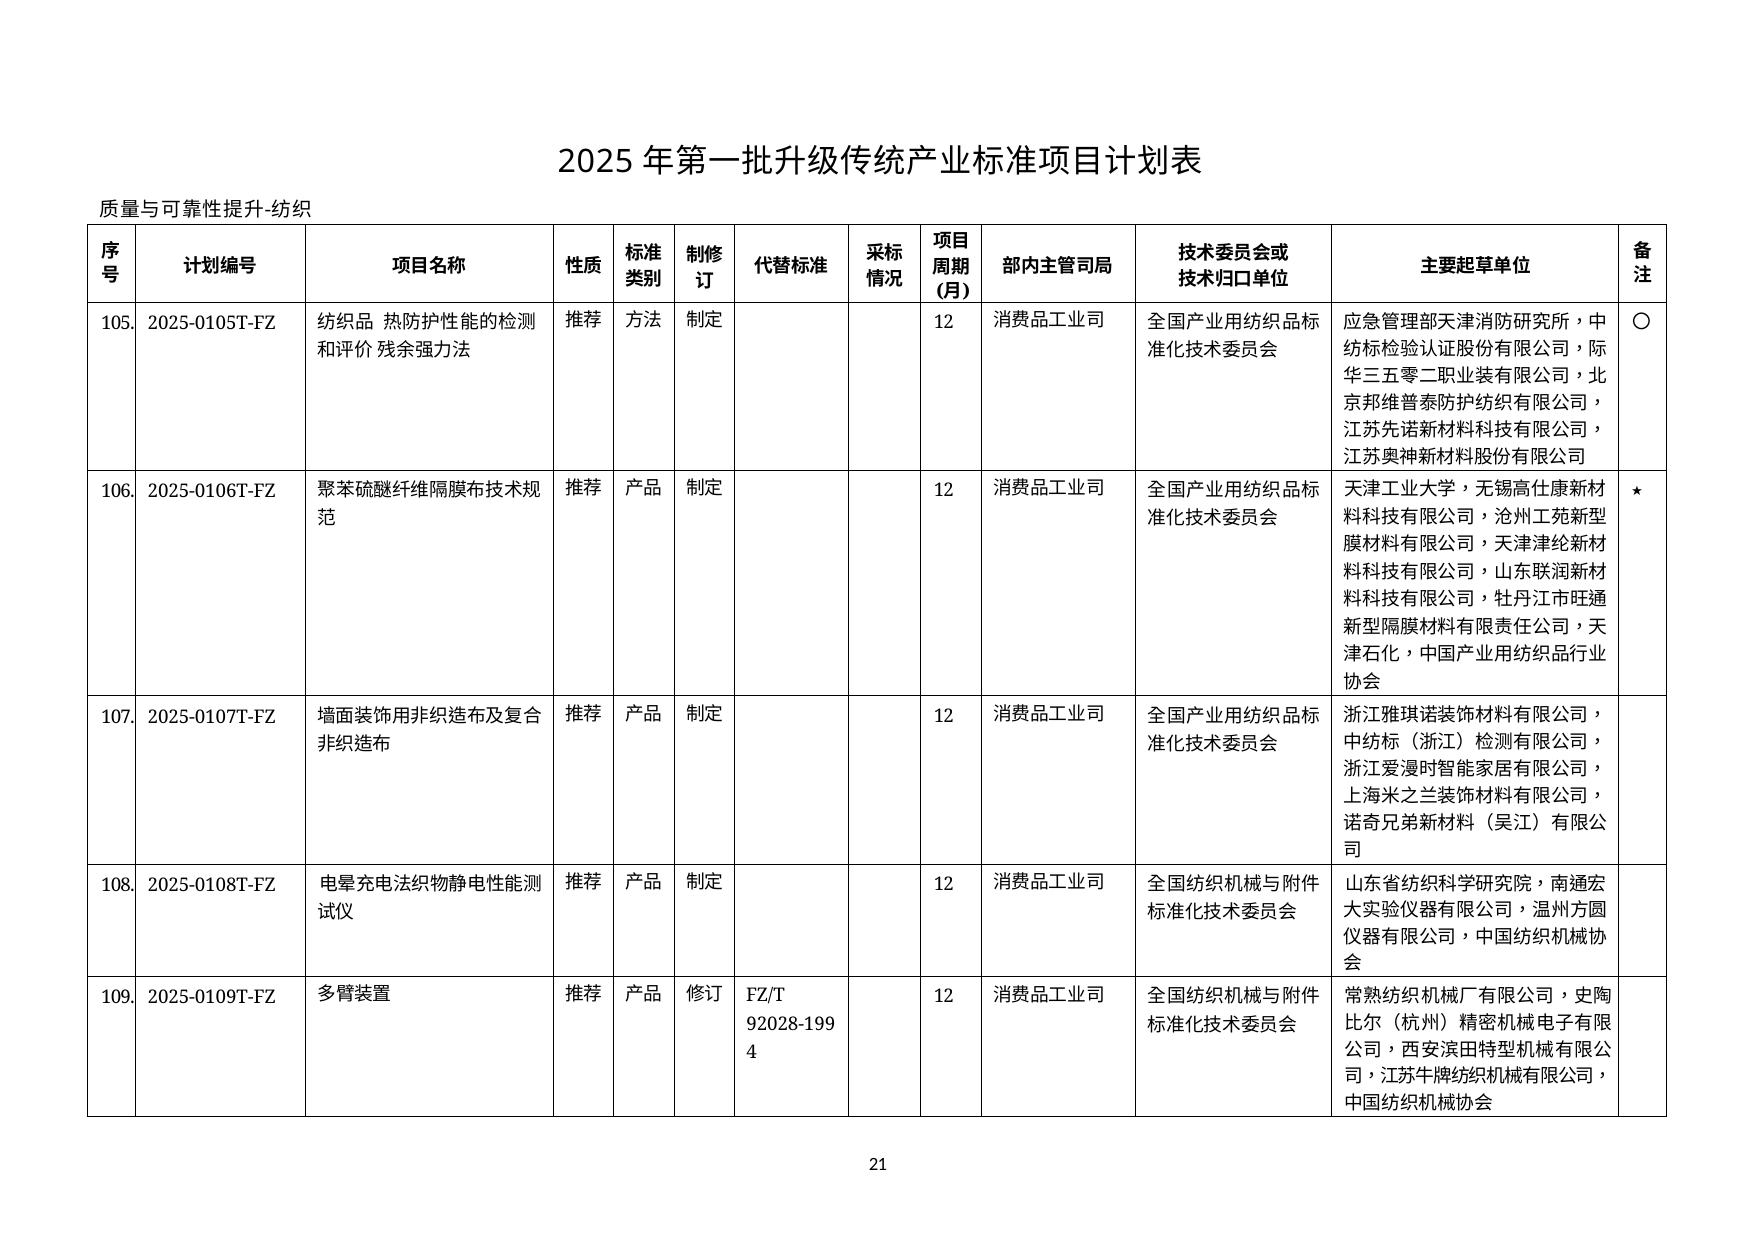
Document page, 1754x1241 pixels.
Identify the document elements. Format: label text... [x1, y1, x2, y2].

table_cell 105. [88, 303, 135, 470]
table_cell 全国产业用纺织品标 准化技术委员会 [1136, 696, 1331, 863]
table_cell [735, 471, 848, 695]
table_cell 产品 [614, 696, 674, 863]
table_cell 制定 [675, 696, 734, 863]
table_cell 电晕充电法织物静电性能测 试仪 [306, 865, 553, 976]
table_header 代替标准 [735, 225, 848, 302]
table_cell 2025-0105T-FZ [136, 303, 305, 470]
table_cell [849, 303, 920, 470]
table_cell [735, 865, 848, 976]
table_cell 12 [921, 865, 981, 976]
table_cell 106. [88, 471, 135, 695]
table_header 技术委员会或 技术归口单位 [1136, 225, 1331, 302]
table_cell 产品 [614, 865, 674, 976]
table_cell 〇 [1619, 303, 1666, 470]
table_cell 108. [88, 865, 135, 976]
table_cell ★ [1619, 471, 1666, 695]
table_cell 推荐 [554, 471, 613, 695]
table_header 主要起草单位 [1332, 225, 1618, 302]
table_cell 2025-0109T-FZ [136, 977, 305, 1116]
table_cell 常熟纺织机械厂有限公司，史陶 比尔（杭州）精密机械电子有限 公司，西安滨田特型机械有限公 司，江苏牛牌纺织机械有限公司， 中国纺织机械协会 [1332, 977, 1618, 1116]
table_cell 消费品工业司 [982, 865, 1135, 976]
table_cell 推荐 [554, 865, 613, 976]
table_header 序 号 [88, 225, 135, 302]
table_cell 109. [88, 977, 135, 1116]
table_cell [735, 696, 848, 863]
table_cell 2025-0108T-FZ [136, 865, 305, 976]
table_cell [849, 977, 920, 1116]
table_cell 山东省纺织科学研究院，南通宏 大实验仪器有限公司，温州方圆 仪器有限公司，中国纺织机械协 会 [1332, 865, 1618, 976]
table_cell 12 [921, 303, 981, 470]
text 2025 年第一批升级传统产业标准项目计划表 [557, 139, 1667, 181]
table_cell 推荐 [554, 977, 613, 1116]
table_header 计划编号 [136, 225, 305, 302]
table_header 标准 类别 [614, 225, 674, 302]
table_header 制修 订 [675, 225, 734, 302]
table_cell 消费品工业司 [982, 696, 1135, 863]
table_cell 消费品工业司 [982, 303, 1135, 470]
table_cell [735, 303, 848, 470]
table_cell 浙江雅琪诺装饰材料有限公司， 中纺标（浙江）检测有限公司， 浙江爱漫时智能家居有限公司， 上海米之兰装饰材料有限公司， 诺奇兄弟新材料（吴江）有限公 司 [1332, 696, 1618, 863]
table_cell 产品 [614, 977, 674, 1116]
table_header 项目 周期 (月) [921, 225, 981, 302]
table_cell 方法 [614, 303, 674, 470]
table_cell 墙面装饰用非织造布及复合 非织造布 [306, 696, 553, 863]
table_cell [849, 471, 920, 695]
table_cell 全国产业用纺织品标 准化技术委员会 [1136, 471, 1331, 695]
table_cell 应急管理部天津消防研究所，中 纺标检验认证股份有限公司，际 华三五零二职业装有限公司，北 京邦维普泰防护纺织有限公司， 江苏先诺新材料科技有限公司， 江苏奥神新材料股份有限公司 [1332, 303, 1618, 470]
table_cell 修订 [675, 977, 734, 1116]
table_cell 全国产业用纺织品标 准化技术委员会 [1136, 303, 1331, 470]
table_cell 全国纺织机械与附件 标准化技术委员会 [1136, 865, 1331, 976]
table_cell 制定 [675, 471, 734, 695]
table_header 备 注 [1619, 225, 1666, 302]
table_cell 2025-0106T-FZ [136, 471, 305, 695]
table_cell 12 [921, 696, 981, 863]
table_cell 产品 [614, 471, 674, 695]
table_cell 纺织品 热防护性能的检测 和评价 残余强力法 [306, 303, 553, 470]
table_header 部内主管司局 [982, 225, 1135, 302]
table_cell 聚苯硫醚纤维隔膜布技术规 范 [306, 471, 553, 695]
table_cell [849, 865, 920, 976]
table_cell 2025-0107T-FZ [136, 696, 305, 863]
table_cell 12 [921, 471, 981, 695]
table_cell 107. [88, 696, 135, 863]
table_cell 多臂装置 [306, 977, 553, 1116]
table_cell 推荐 [554, 696, 613, 863]
table_header 采标 情况 [849, 225, 920, 302]
table_cell 消费品工业司 [982, 977, 1135, 1116]
table_cell [1619, 977, 1666, 1116]
table_cell 12 [921, 977, 981, 1116]
table_cell FZ/T 92028-199 4 [735, 977, 848, 1116]
table_header 项目名称 [306, 225, 553, 302]
table_header 性质 [554, 225, 613, 302]
table_cell [1619, 696, 1666, 863]
text 质量与可靠性提升-纺织 [99, 196, 1667, 222]
table_cell 天津工业大学，无锡高仕康新材 料科技有限公司，沧州工苑新型 膜材料有限公司，天津津纶新材 料科技有限公司，山东联润新材 料科技有限公司，牡丹江市旺通 新型隔膜材料有限责任公司，天 津石化，中国产业用纺织品行业 协会 [1332, 471, 1618, 695]
table_cell [1619, 865, 1666, 976]
table_cell 消费品工业司 [982, 471, 1135, 695]
table_cell [849, 696, 920, 863]
table_cell 推荐 [554, 303, 613, 470]
table_cell 全国纺织机械与附件 标准化技术委员会 [1136, 977, 1331, 1116]
table_cell 制定 [675, 303, 734, 470]
table_cell 制定 [675, 865, 734, 976]
